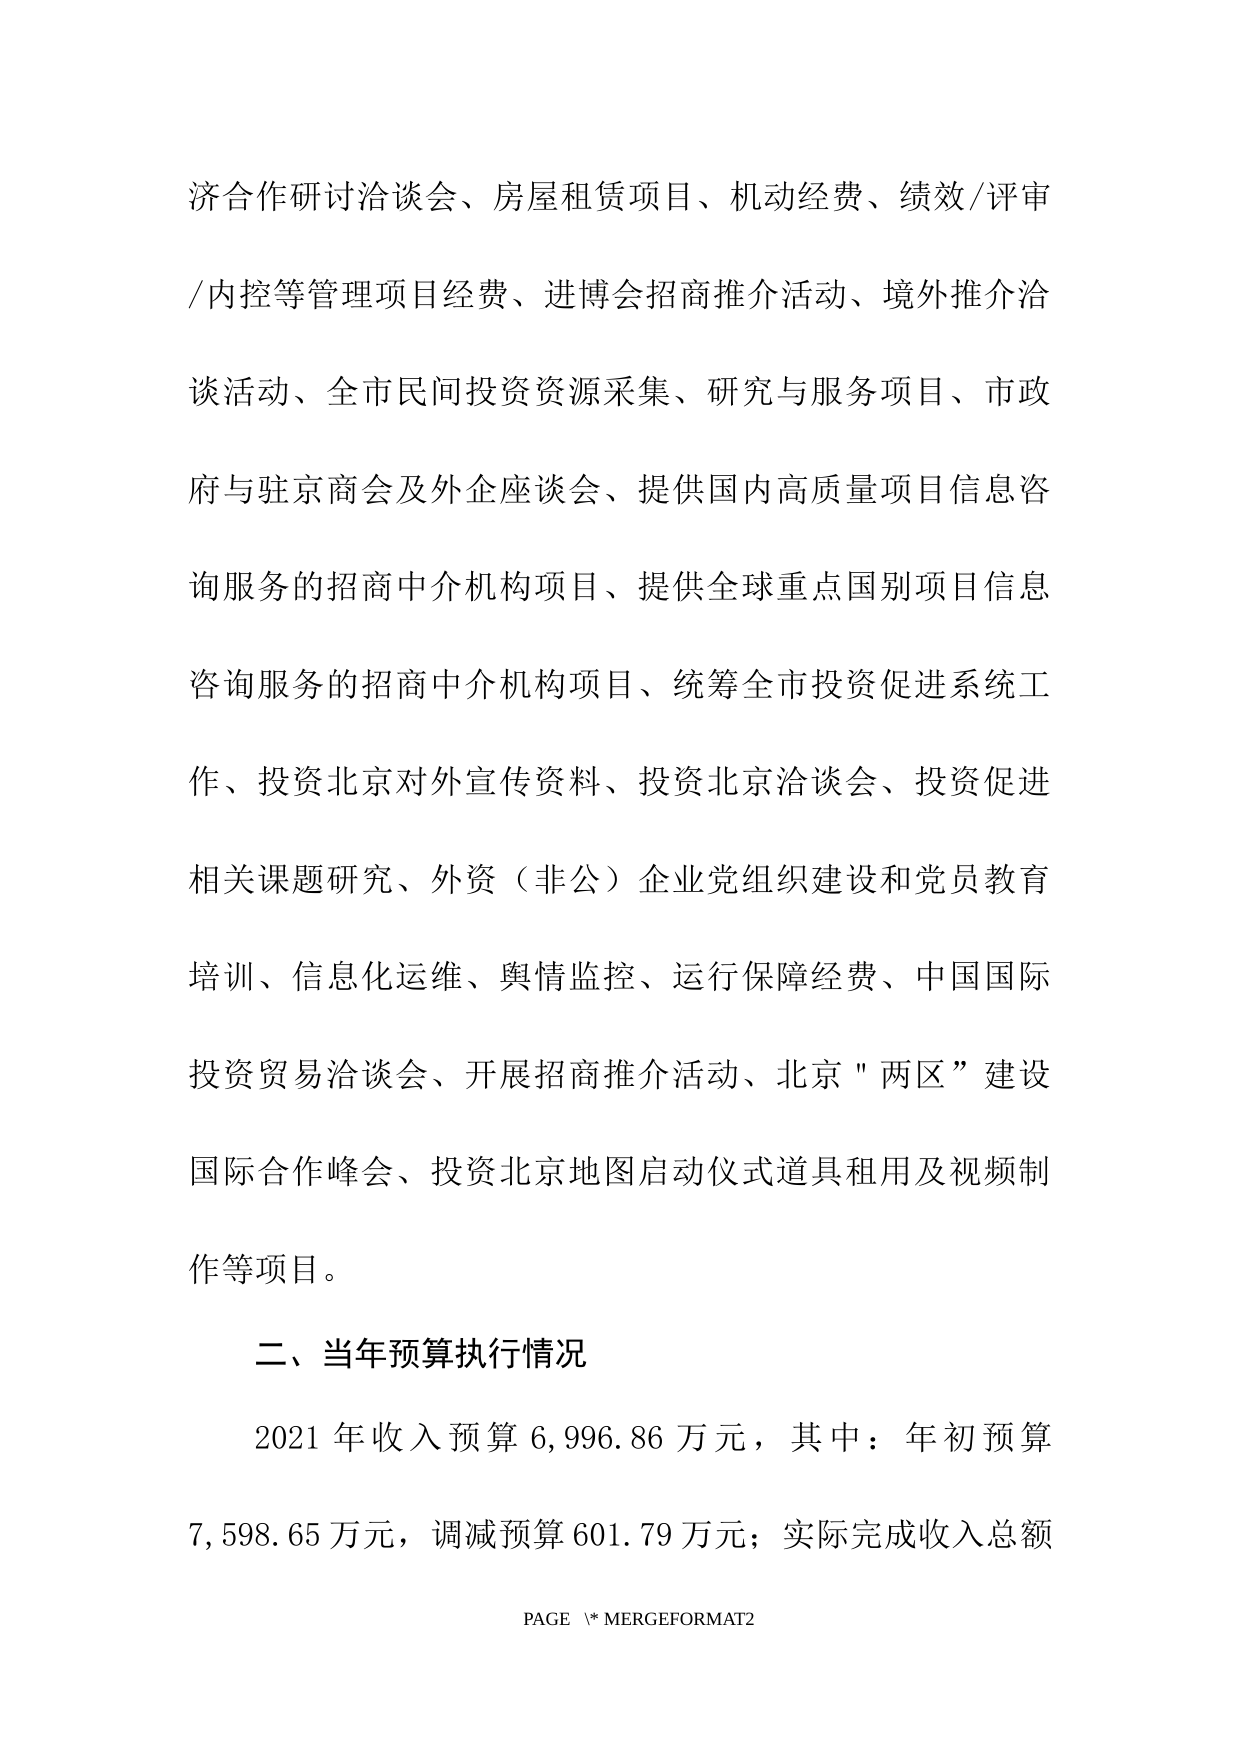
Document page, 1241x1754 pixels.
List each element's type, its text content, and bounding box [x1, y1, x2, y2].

text 二、当年预算执行情况 [187, 1318, 1053, 1383]
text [187, 162, 1053, 1299]
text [187, 1402, 1053, 1565]
